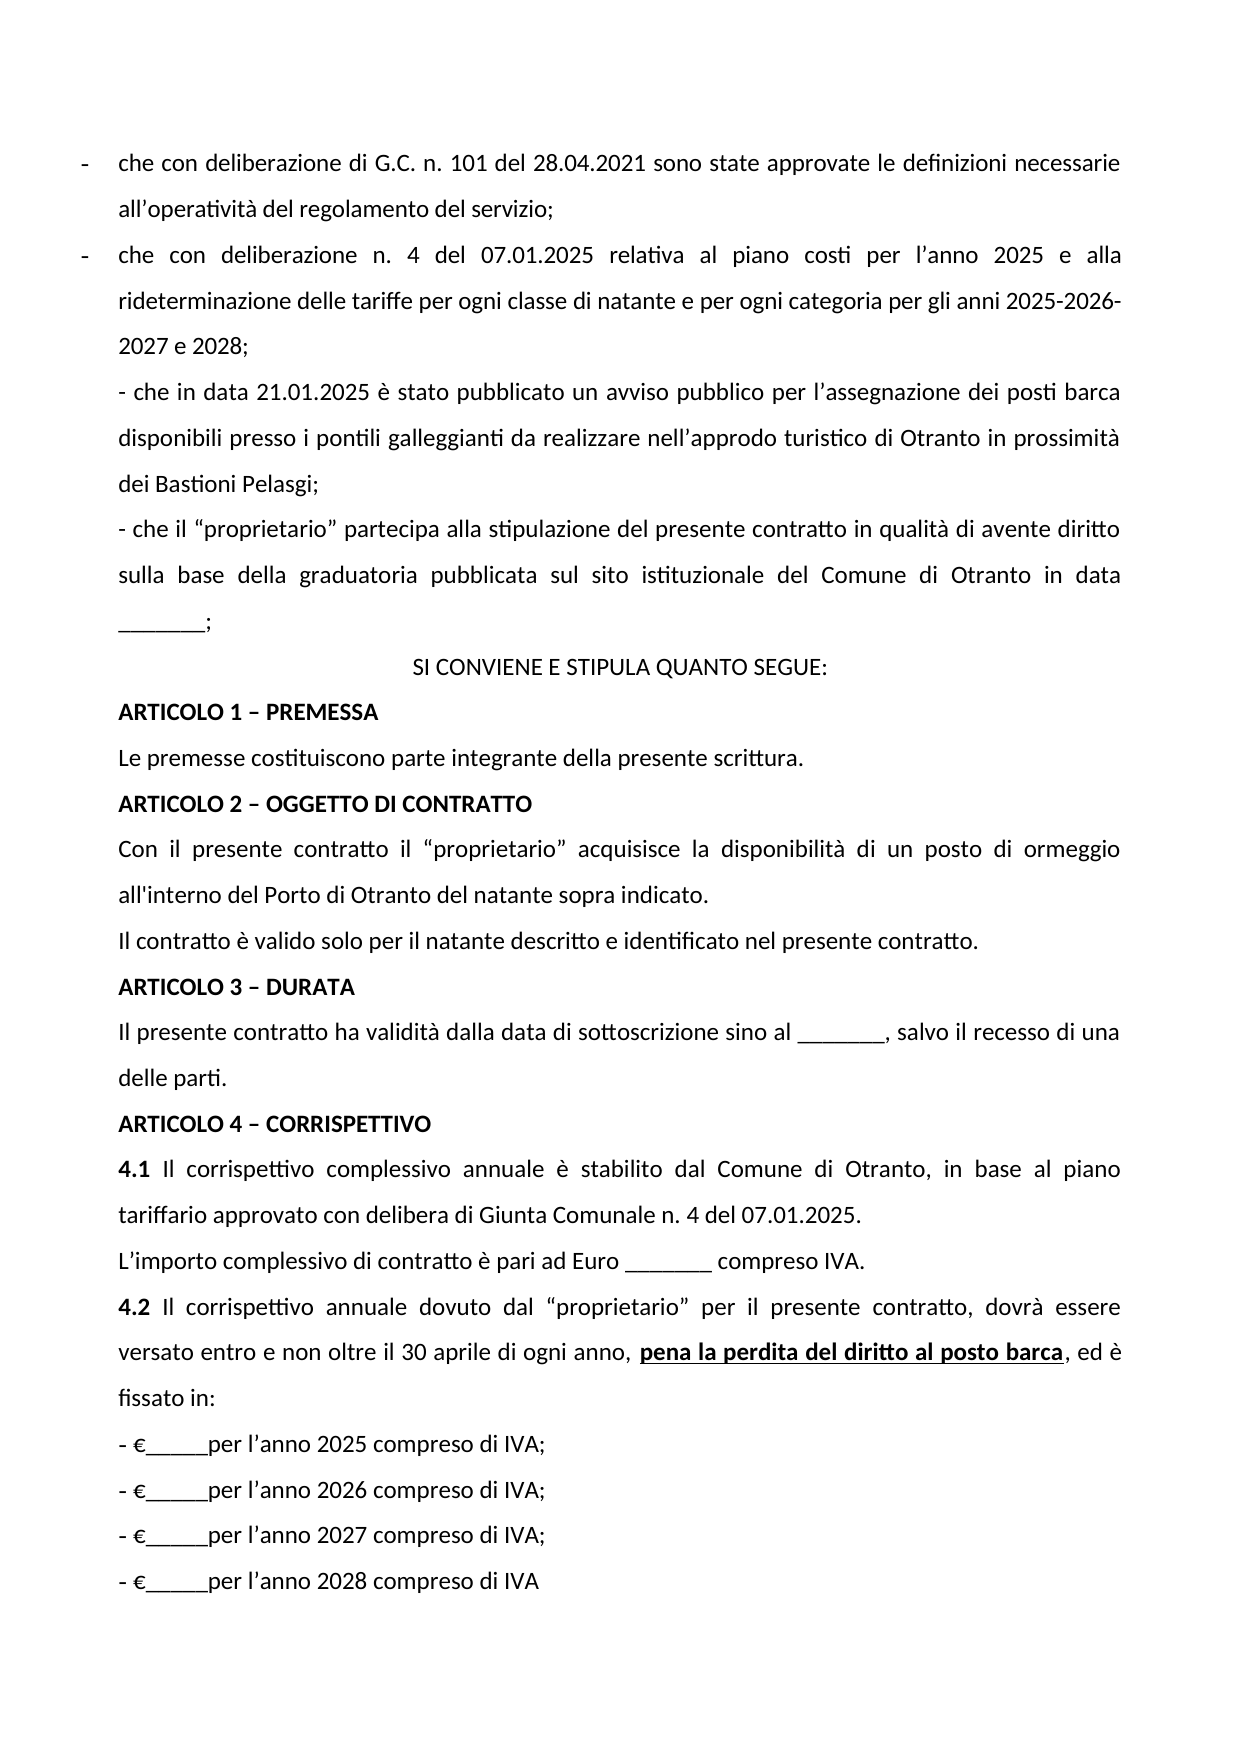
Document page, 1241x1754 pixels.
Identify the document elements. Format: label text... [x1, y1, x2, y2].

list €_____per l’anno 2026 compreso di IVA; [118, 1474, 1122, 1504]
list €_____per l’anno 2025 compreso di IVA; [118, 1428, 1122, 1458]
list che con deliberazione n. 4 del 07.01.2025 relativa al piano costi per l’anno 2025 e alla rideterminazione delle tariffe per ogni classe di natante e per ogni categoria per gli anni 2025-2026-2027 e 2028; [81, 239, 1122, 361]
text Con il presente contratto il “proprietario” acquisisce la disponibilità di un posto di ormeggio all'interno del Porto di Otranto del natante sopra indicato. [118, 833, 1122, 910]
text SI CONVIENE E STIPULA QUANTO SEGUE: [118, 651, 1122, 681]
text ARTICOLO 1 – PREMESSA [118, 696, 1122, 727]
text 4.2 Il corrispettivo annuale dovuto dal “proprietario” per il presente contratto, dovrà essere versato entro e non oltre il 30 aprile di ogni anno, pena la perdita del diritto al posto barca, ed è fissato in: [118, 1291, 1122, 1413]
text Le premesse costituiscono parte integrante della presente scrittura. [118, 742, 1122, 773]
text ARTICOLO 3 – DURATA [118, 971, 1122, 1001]
text 4.1 Il corrispettivo complessivo annuale è stabilito dal Comune di Otranto, in base al piano tariffario approvato con delibera di Giunta Comunale n. 4 del 07.01.2025. [118, 1154, 1122, 1230]
text Il contratto è valido solo per il natante descritto e identificato nel presente contratto. [118, 925, 1122, 956]
text L’importo complessivo di contratto è pari ad Euro _______ compreso IVA. [118, 1245, 1122, 1276]
list €_____per l’anno 2028 compreso di IVA [118, 1565, 1122, 1596]
text ARTICOLO 2 – OGGETTO DI CONTRATTO [118, 788, 1122, 818]
text - che il “proprietario” partecipa alla stipulazione del presente contratto in qualità di avente diritto sulla base della graduatoria pubblicata sul sito istituzionale del Comune di Otranto in data _______; [118, 513, 1122, 635]
text - che in data 21.01.2025 è stato pubblicato un avviso pubblico per l’assegnazione dei posti barca disponibili presso i pontili galleggianti da realizzare nell’approdo turistico di Otranto in prossimità dei Bastioni Pelasgi; [118, 376, 1122, 498]
list €_____per l’anno 2027 compreso di IVA; [118, 1519, 1122, 1550]
list che con deliberazione di G.C. n. 101 del 28.04.2021 sono state approvate le definizioni necessarie all’operatività del regolamento del servizio; [81, 148, 1122, 224]
text ARTICOLO 4 – CORRISPETTIVO [118, 1108, 1122, 1138]
text Il presente contratto ha validità dalla data di sottoscrizione sino al _______, salvo il recesso di una delle parti. [118, 1016, 1122, 1093]
